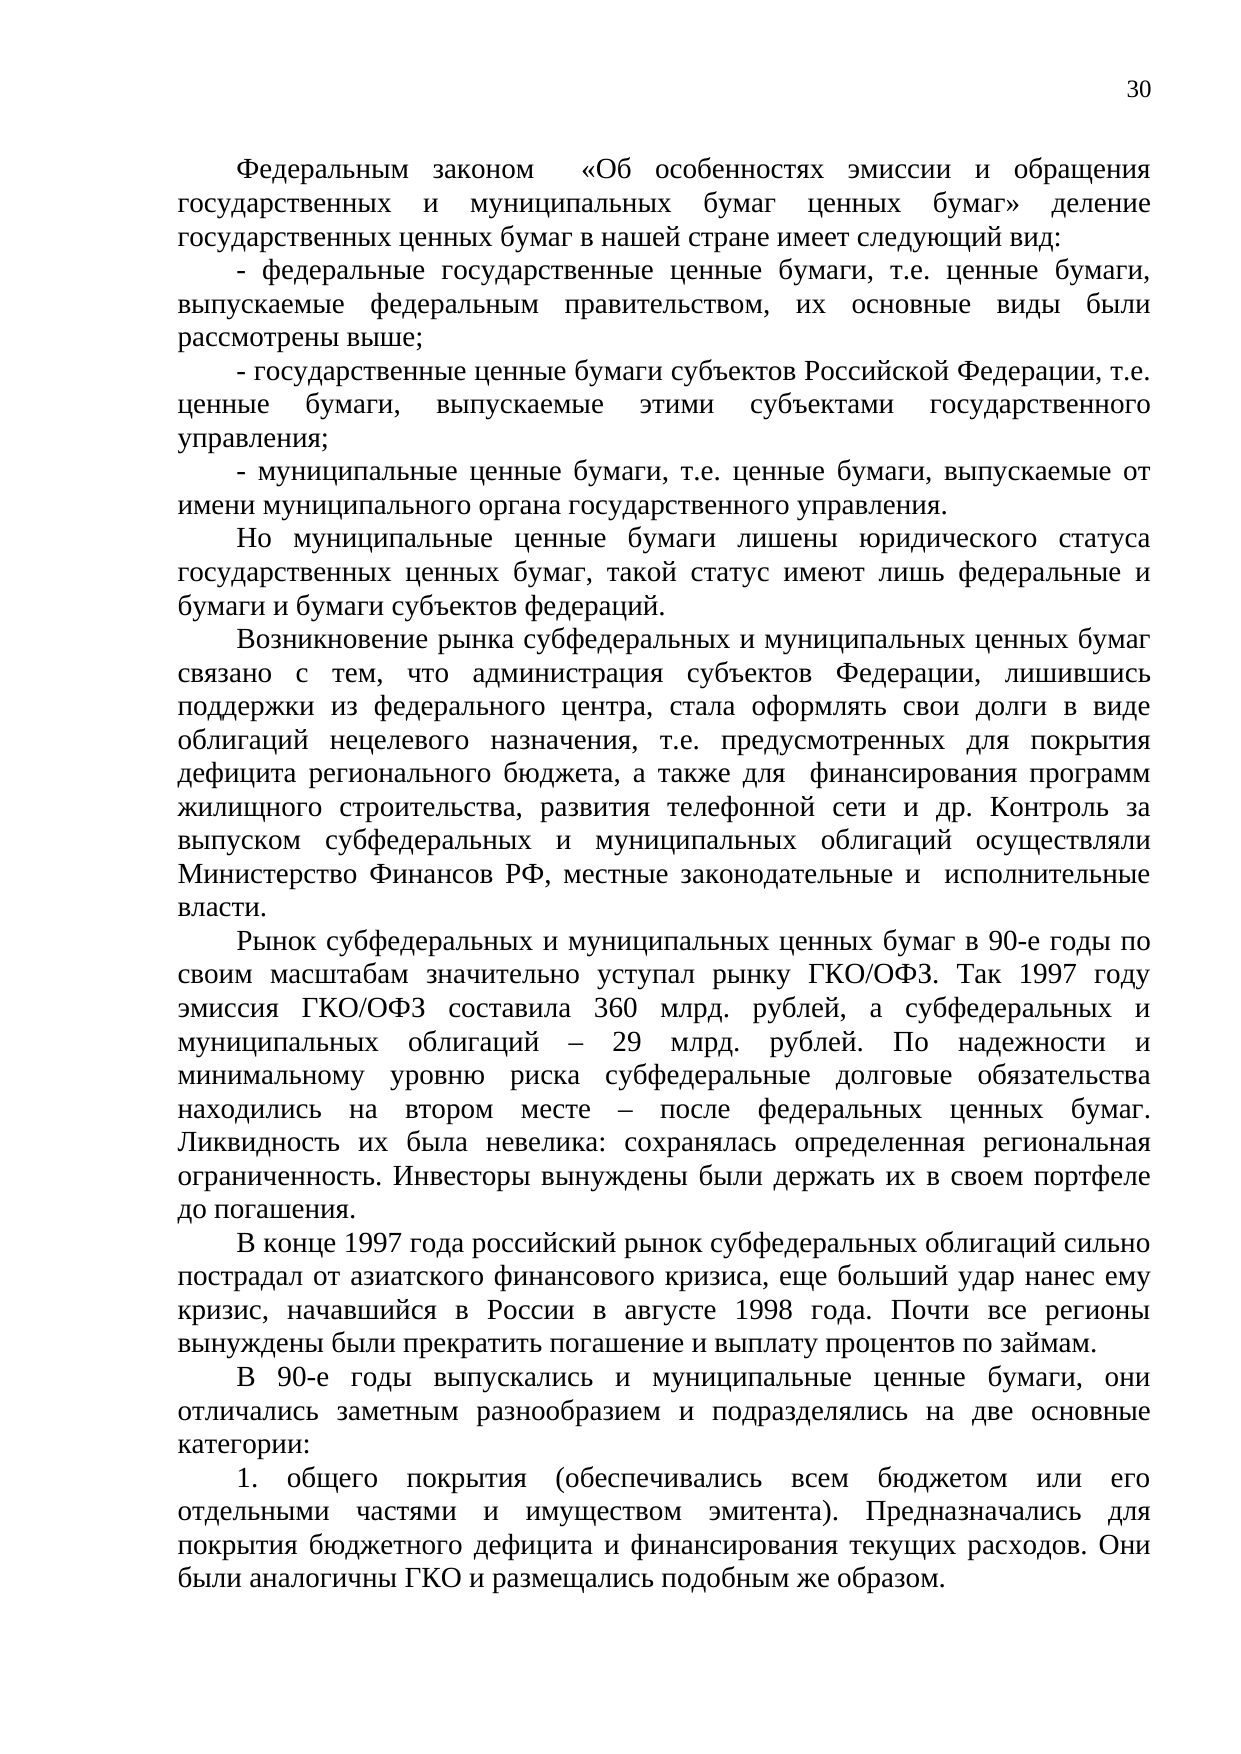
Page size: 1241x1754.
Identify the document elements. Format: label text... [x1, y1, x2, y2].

text - федеральные государственные ценные бумаги, т.е. ценные бумаги, выпускаемые федеральным правительством, их основные виды были рассмотрены выше; [177, 252, 1152, 353]
text Рынок субфедеральных и муниципальных ценных бумаг в 90-е годы по своим масштабам значительно уступал рынку ГКО/ОФЗ. Так 1997 году эмиссия ГКО/ОФЗ составила 360 млрд. рублей, а субфедеральных и муниципальных облигаций – 29 млрд. рублей. По надежности и минимальному уровню риска субфедеральные долговые обязательства находились на втором месте – после федеральных ценных бумаг. Ликвидность их была невелика: сохранялась определенная региональная ограниченность. Инвесторы вынуждены были держать их в своем портфеле до погашения. [177, 923, 1152, 1225]
text В конце 1997 года российский рынок субфедеральных облигаций сильно пострадал от азиатского финансового кризиса, еще больший удар нанес ему кризис, начавшийся в России в августе 1998 года. Почти все регионы вынуждены были прекратить погашение и выплату процентов по займам. [177, 1225, 1152, 1359]
text В 90-е годы выпускались и муниципальные ценные бумаги, они отличались заметным разнообразием и подразделялись на две основные категории: [177, 1359, 1152, 1460]
text Возникновение рынка субфедеральных и муниципальных ценных бумаг связано с тем, что администрация субъектов Федерации, лишившись поддержки из федерального центра, стала оформлять свои долги в виде облигаций нецелевого назначения, т.е. предусмотренных для покрытия дефицита регионального бюджета, а также для финансирования программ жилищного строительства, развития телефонной сети и др. Контроль за выпуском субфедеральных и муниципальных облигаций осуществляли Министерство Финансов РФ, местные законодательные и исполнительные власти. [177, 621, 1152, 923]
text Федеральным законом «Об особенностях эмиссии и обращения государственных и муниципальных бумаг ценных бумаг» деление государственных ценных бумаг в нашей стране имеет следующий вид: [177, 152, 1152, 252]
text - государственные ценные бумаги субъектов Российской Федерации, т.е. ценные бумаги, выпускаемые этими субъектами государственного управления; [177, 353, 1152, 453]
text - муниципальные ценные бумаги, т.е. ценные бумаги, выпускаемые от имени муниципального органа государственного управления. [177, 453, 1152, 521]
text 1. общего покрытия (обеспечивались всем бюджетом или его отдельными частями и имуществом эмитента). Предназначались для покрытия бюджетного дефицита и финансирования текущих расходов. Они были аналогичны ГКО и размещались подобным же образом. [177, 1460, 1152, 1594]
text Но муниципальные ценные бумаги лишены юридического статуса государственных ценных бумаг, такой статус имеют лишь федеральные и бумаги и бумаги субъектов федераций. [177, 521, 1152, 621]
